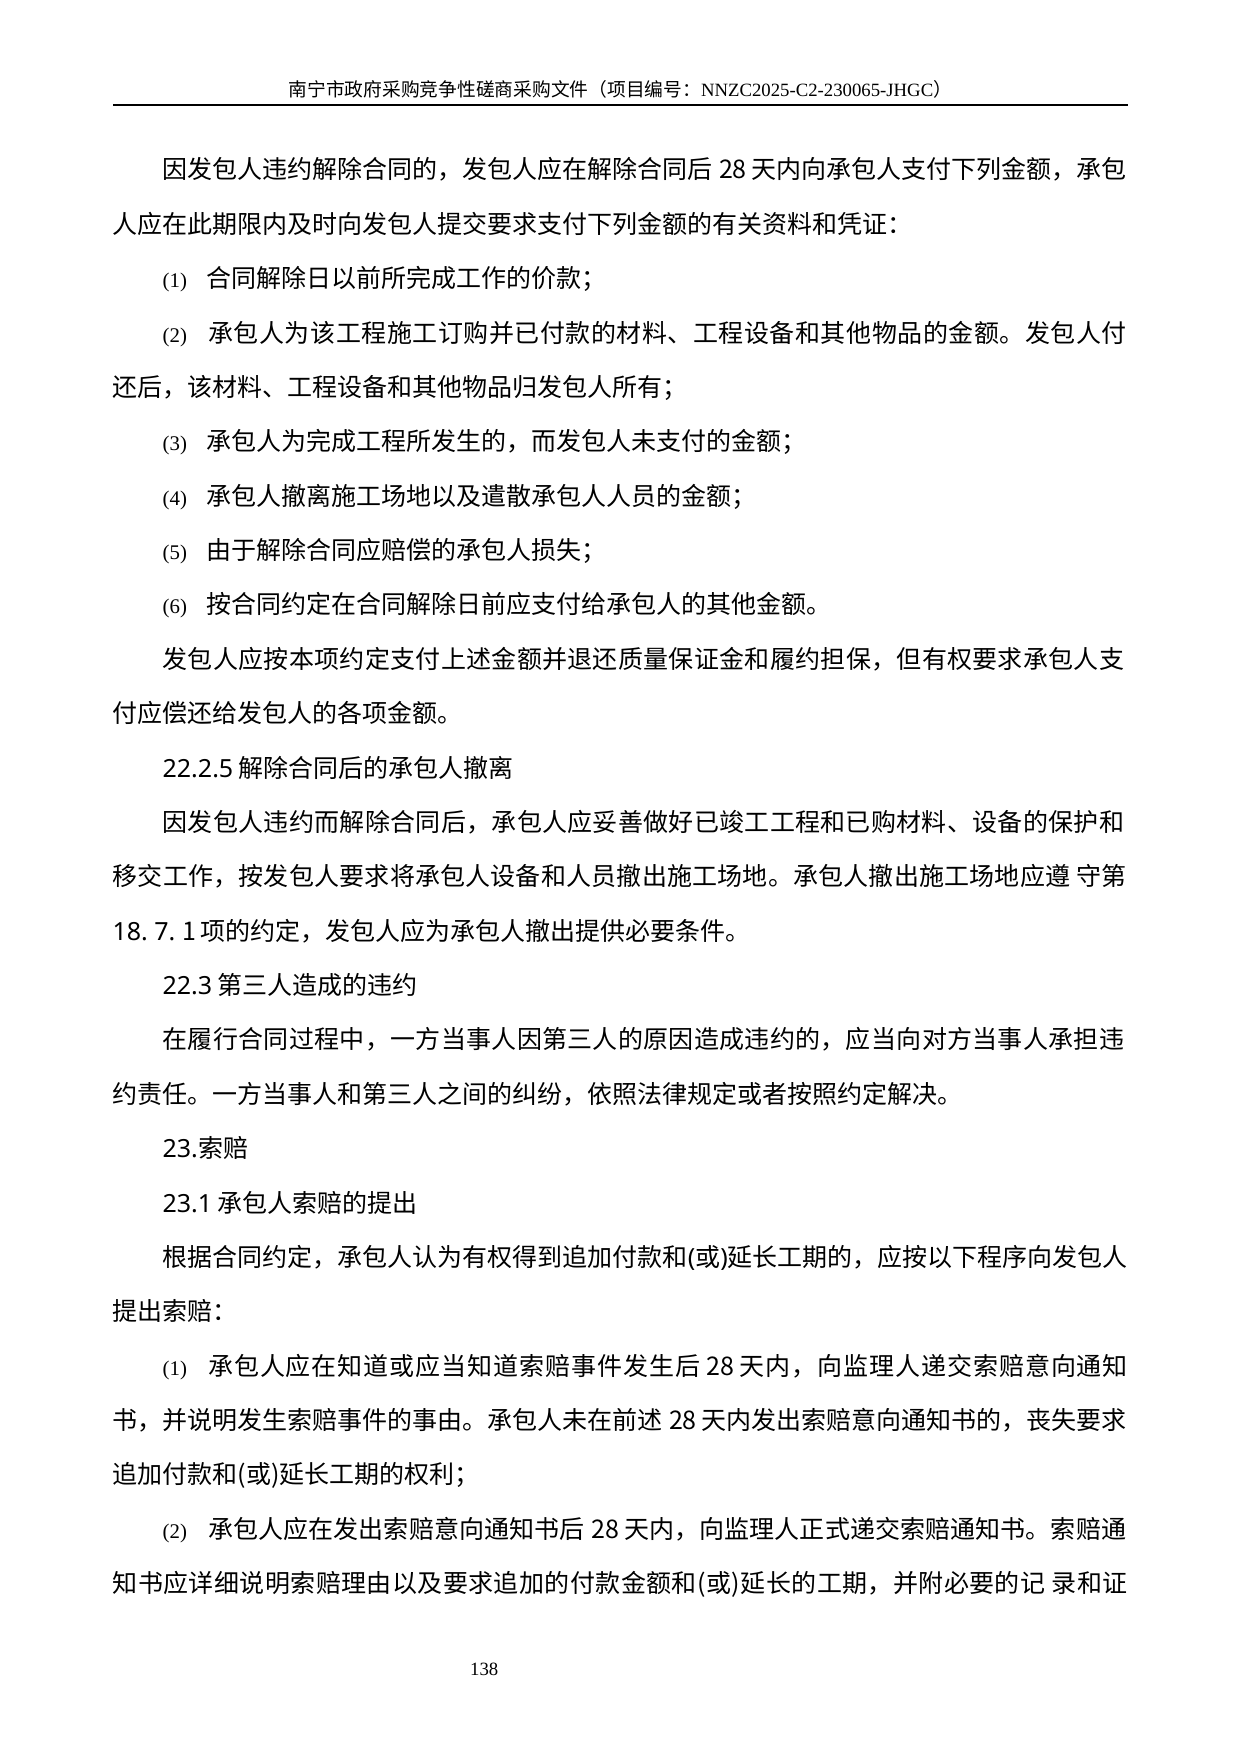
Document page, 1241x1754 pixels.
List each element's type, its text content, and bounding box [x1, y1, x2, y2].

list 承包人为完成工程所发生的，而发包人未支付的金额； [112, 422, 1128, 458]
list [112, 1509, 1128, 1600]
text 发包人应按本项约定支付上述金额并退还质量保证金和履约担保，但有权要求承包人支付应偿还给发包人的各项金额。 [112, 639, 1128, 730]
text 22.2.5解除合同后的承包人撤离 [112, 748, 1128, 784]
list 承包人为该工程施工订购并已付款的材料、工程设备和其他物品的金额。发包人付还后，该材料、工程设备和其他物品归发包人所有； [112, 313, 1128, 404]
list 承包人应在知道或应当知道索赔事件发生后28天内，向监理人递交索赔意向通知书，并说明发生索赔事件的事由。承包人未在前述28天内发出索赔意向通知书的，丧失要求追加付款和(或)延长工期的权利； [112, 1346, 1128, 1491]
subtitle 23.1承包人索赔的提出 [112, 1183, 1128, 1219]
subtitle 22.3第三人造成的违约 [112, 966, 1128, 1002]
text 在履行合同过程中，一方当事人因第三人的原因造成违约的，应当向对方当事人承担违约责任。一方当事人和第三人之间的纠纷，依照法律规定或者按照约定解决。 [112, 1020, 1128, 1111]
text 根据合同约定，承包人认为有权得到追加付款和(或)延长工期的，应按以下程序向发包人提出索赔： [112, 1237, 1128, 1328]
list 合同解除日以前所完成工作的价款； [112, 259, 1128, 295]
list 按合同约定在合同解除日前应支付给承包人的其他金额。 [112, 585, 1128, 621]
list 由于解除合同应赔偿的承包人损失； [112, 531, 1128, 567]
text 因发包人违约而解除合同后，承包人应妥善做好已竣工工程和已购材料、设备的保护和移交工作，按发包人要求将承包人设备和人员撤出施工场地。承包人撤出施工场地应遵 守第18. 7. 1项的约定，发包人应为承包人撤出提供必要条件。 [112, 802, 1128, 947]
text 因发包人违约解除合同的，发包人应在解除合同后28天内向承包人支付下列金额，承包人应在此期限内及时向发包人提交要求支付下列金额的有关资料和凭证： [112, 150, 1128, 241]
subtitle 23.索赔 [112, 1129, 1128, 1165]
list 承包人撤离施工场地以及遣散承包人人员的金额； [112, 476, 1128, 512]
